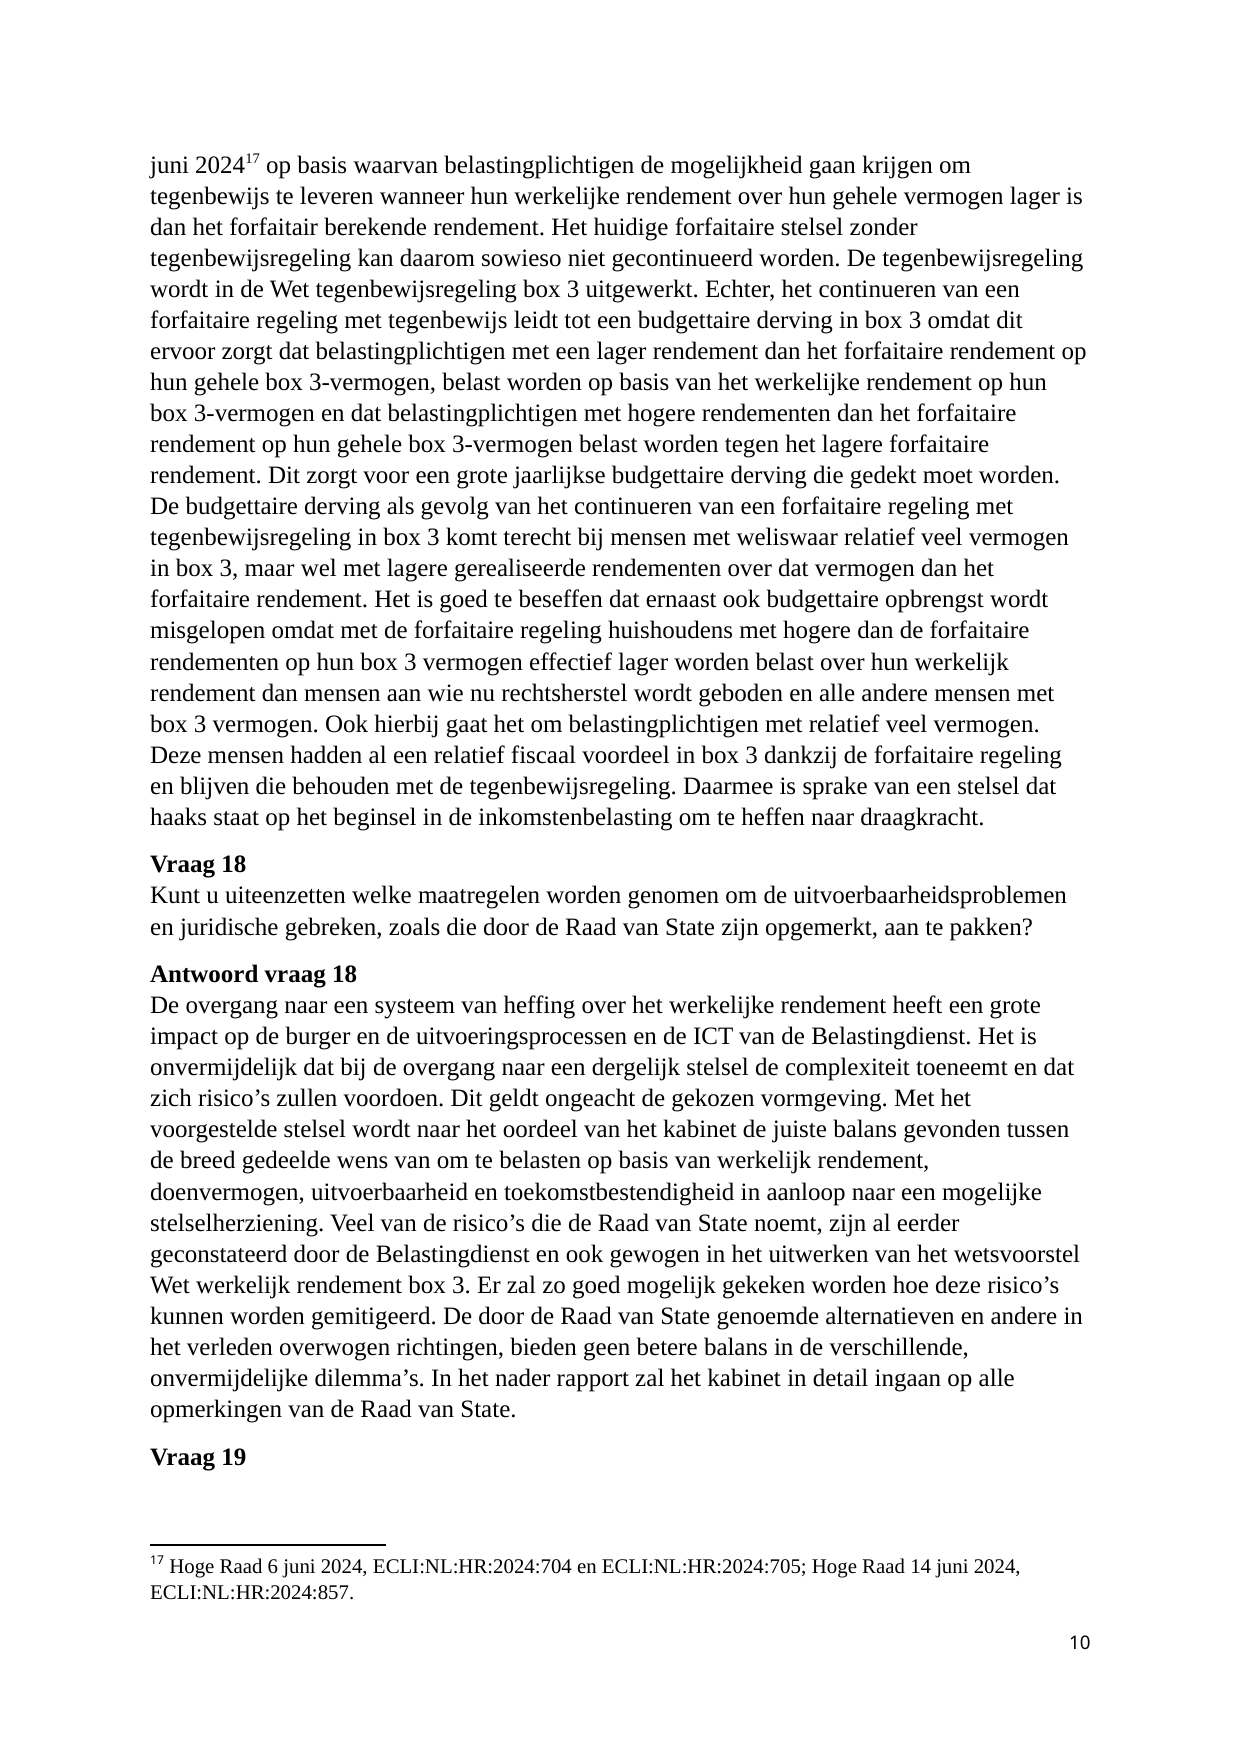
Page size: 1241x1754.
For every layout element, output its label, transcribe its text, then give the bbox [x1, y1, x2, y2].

text De overgang naar een systeem van heffing over het werkelijke rendement heeft een grote impact op de burger en de uitvoeringsprocessen en de ICT van de Belastingdienst. Het is onvermijdelijk dat bij de overgang naar een dergelijk stelsel de complexiteit toeneemt en dat zich risico’s zullen voordoen. Dit geldt ongeacht de gekozen vormgeving. Met het voorgestelde stelsel wordt naar het oordeel van het kabinet de juiste balans gevonden tussen de breed gedeelde wens van om te belasten op basis van werkelijk rendement, doenvermogen, uitvoerbaarheid en toekomstbestendigheid in aanloop naar een mogelijke stelselherziening. Veel van de risico’s die de Raad van State noemt, zijn al eerder geconstateerd door de Belastingdienst en ook gewogen in het uitwerken van het wetsvoorstel Wet werkelijk rendement box 3. Er zal zo goed mogelijk gekeken worden hoe deze risico’s kunnen worden gemitigeerd. De door de Raad van State genoemde alternatieven en andere in het verleden overwogen richtingen, bieden geen betere balans in de verschillende, onvermijdelijke dilemma’s. In het nader rapport zal het kabinet in detail ingaan op alle opmerkingen van de Raad van State. [150, 990, 1090, 1423]
text Kunt u uiteenzetten welke maatregelen worden genomen om de uitvoerbaarheidsproblemen en juridische gebreken, zoals die door de Raad van State zijn opgemerkt, aan te pakken? [150, 881, 1090, 940]
text Antwoord vraag 18 [150, 959, 1090, 988]
text Vraag 19 [150, 1442, 1090, 1470]
text Vraag 18 [150, 849, 1090, 878]
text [150, 150, 1090, 831]
